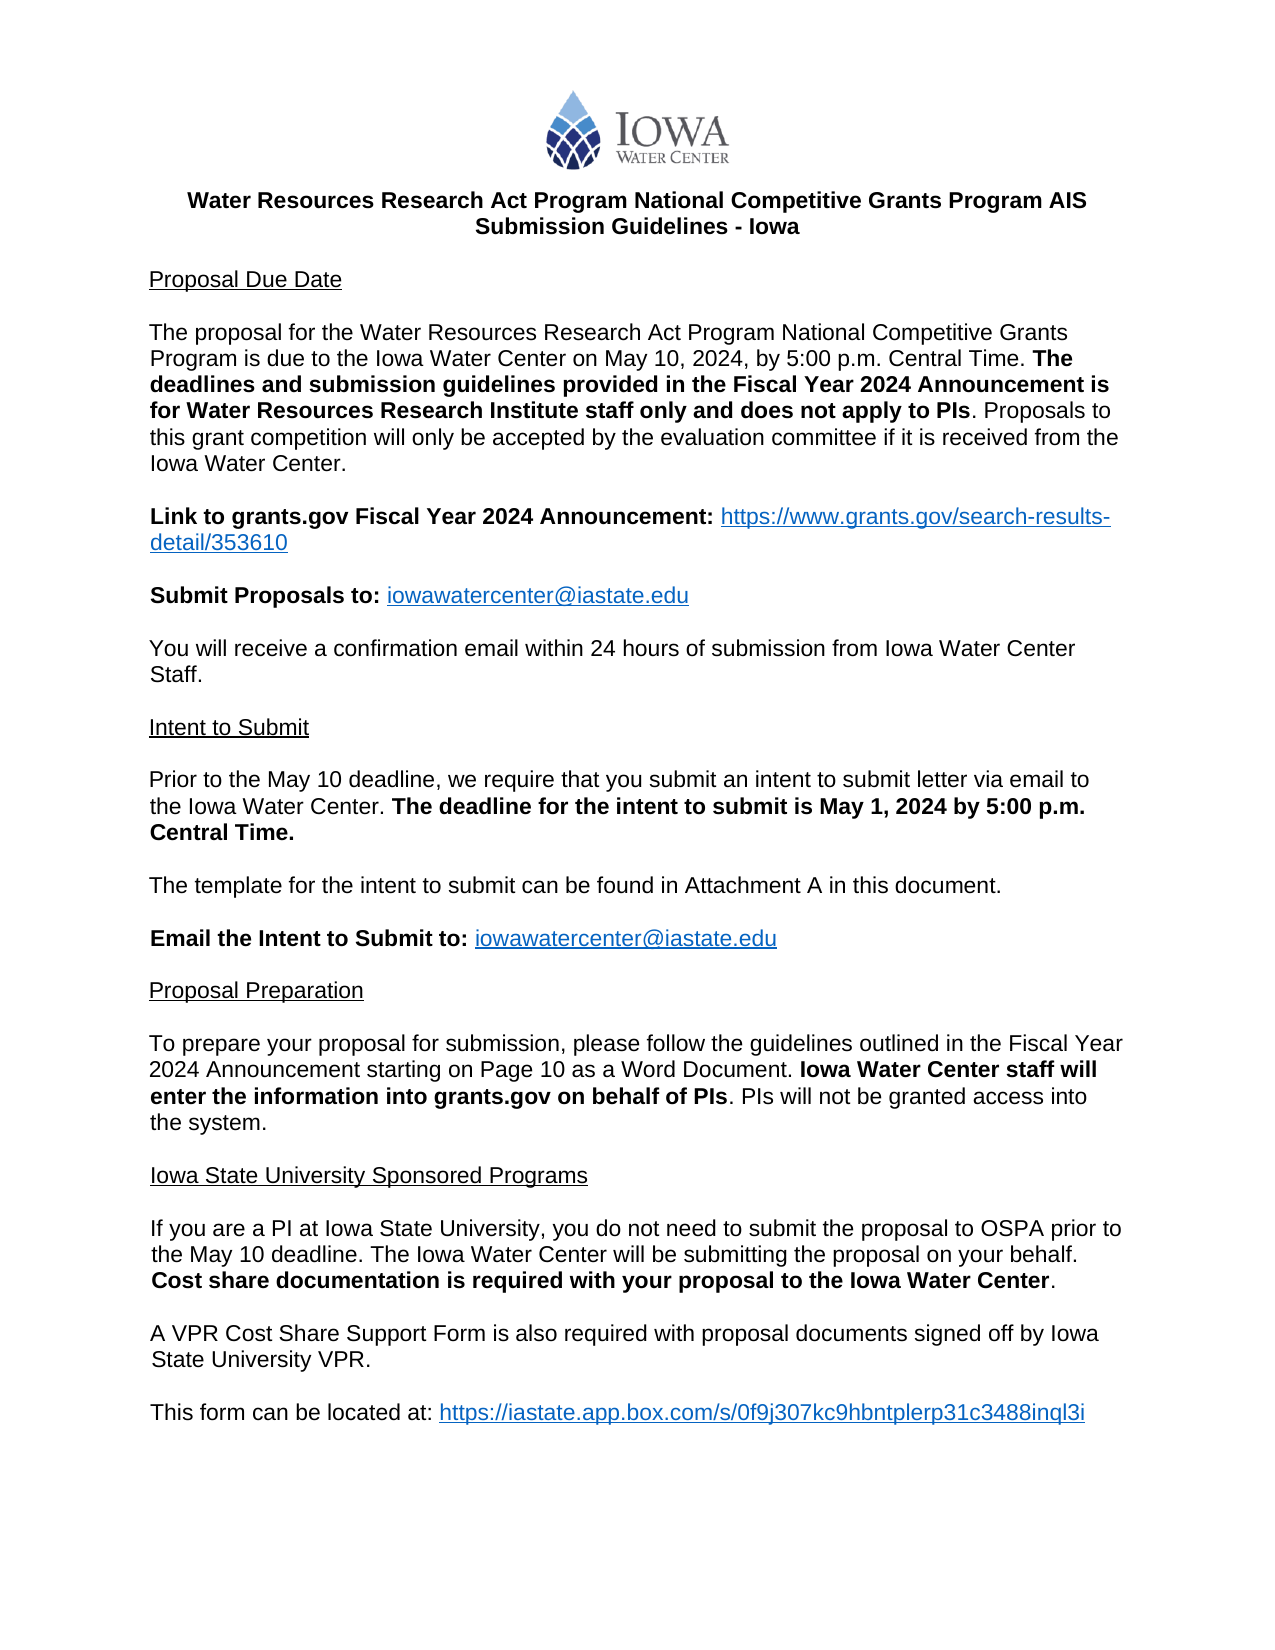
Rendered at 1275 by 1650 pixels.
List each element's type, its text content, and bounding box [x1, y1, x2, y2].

text A VPR Cost Share Support Form is also required with proposal documents signed off by Iowa State University VPR. [150, 1320, 1124, 1373]
text Email the Intent to Submit to: iowawatercenter@iastate.edu [150, 924, 1124, 951]
subtitle Proposal Due Date [148, 266, 1124, 292]
text Submit Proposals to: iowawatercenter@iastate.edu [150, 582, 1124, 608]
subtitle Intent to Submit [148, 714, 1124, 740]
text Link to grants.gov Fiscal Year 2024 Announcement: https://www.grants.gov/search-results-detail/353610 [150, 503, 1124, 556]
text The proposal for the Water Resources Research Act Program National Competitive Grants Program is due to the Iowa Water Center on May 10, 2024, by 5:00 p.m. Central Time. The deadlines and submission guidelines provided in the Fiscal Year 2024 Announcement is for Water Resources Research Institute staff only and does not apply to PIs. Proposals to this grant competition will only be accepted by the evaluation committee if it is received from the Iowa Water Center. [148, 318, 1124, 477]
text This form can be located at: https://iastate.app.box.com/s/0f9j307kc9hbntplerp31c3488inql3i [150, 1399, 1124, 1425]
subtitle Proposal Preparation [148, 977, 1124, 1004]
text Prior to the May 10 deadline, we require that you submit an intent to submit letter via email to the Iowa Water Center. The deadline for the intent to submit is May 1, 2024 by 5:00 p.m. Central Time. [148, 766, 1124, 846]
text Water Resources Research Act Program National Competitive Grants Program AIS Submission Guidelines - Iowa [150, 187, 1124, 239]
subtitle Iowa State University Sponsored Programs [150, 1162, 1124, 1188]
text 2024 Announcement starting on Page 10 as a Word Document. Iowa Water Center staff will enter the information into grants.gov on behalf of PIs. PIs will not be granted access into the system. [148, 1056, 1124, 1135]
text The template for the intent to submit can be found in Attachment A in this document. [148, 872, 1124, 898]
text You will receive a confirmation email within 24 hours of submission from Iowa Water Center Staff. [148, 635, 1124, 687]
text To prepare your proposal for submission, please follow the guidelines outlined in the Fiscal Year [148, 1030, 1124, 1056]
text If you are a PI at Iowa State University, you do not need to submit the proposal to OSPA prior to the May 10 deadline. The Iowa Water Center will be submitting the proposal on your behalf. Cost share documentation is required with your proposal to the Iowa Water Center. [150, 1214, 1124, 1293]
picture [526, 75, 749, 186]
